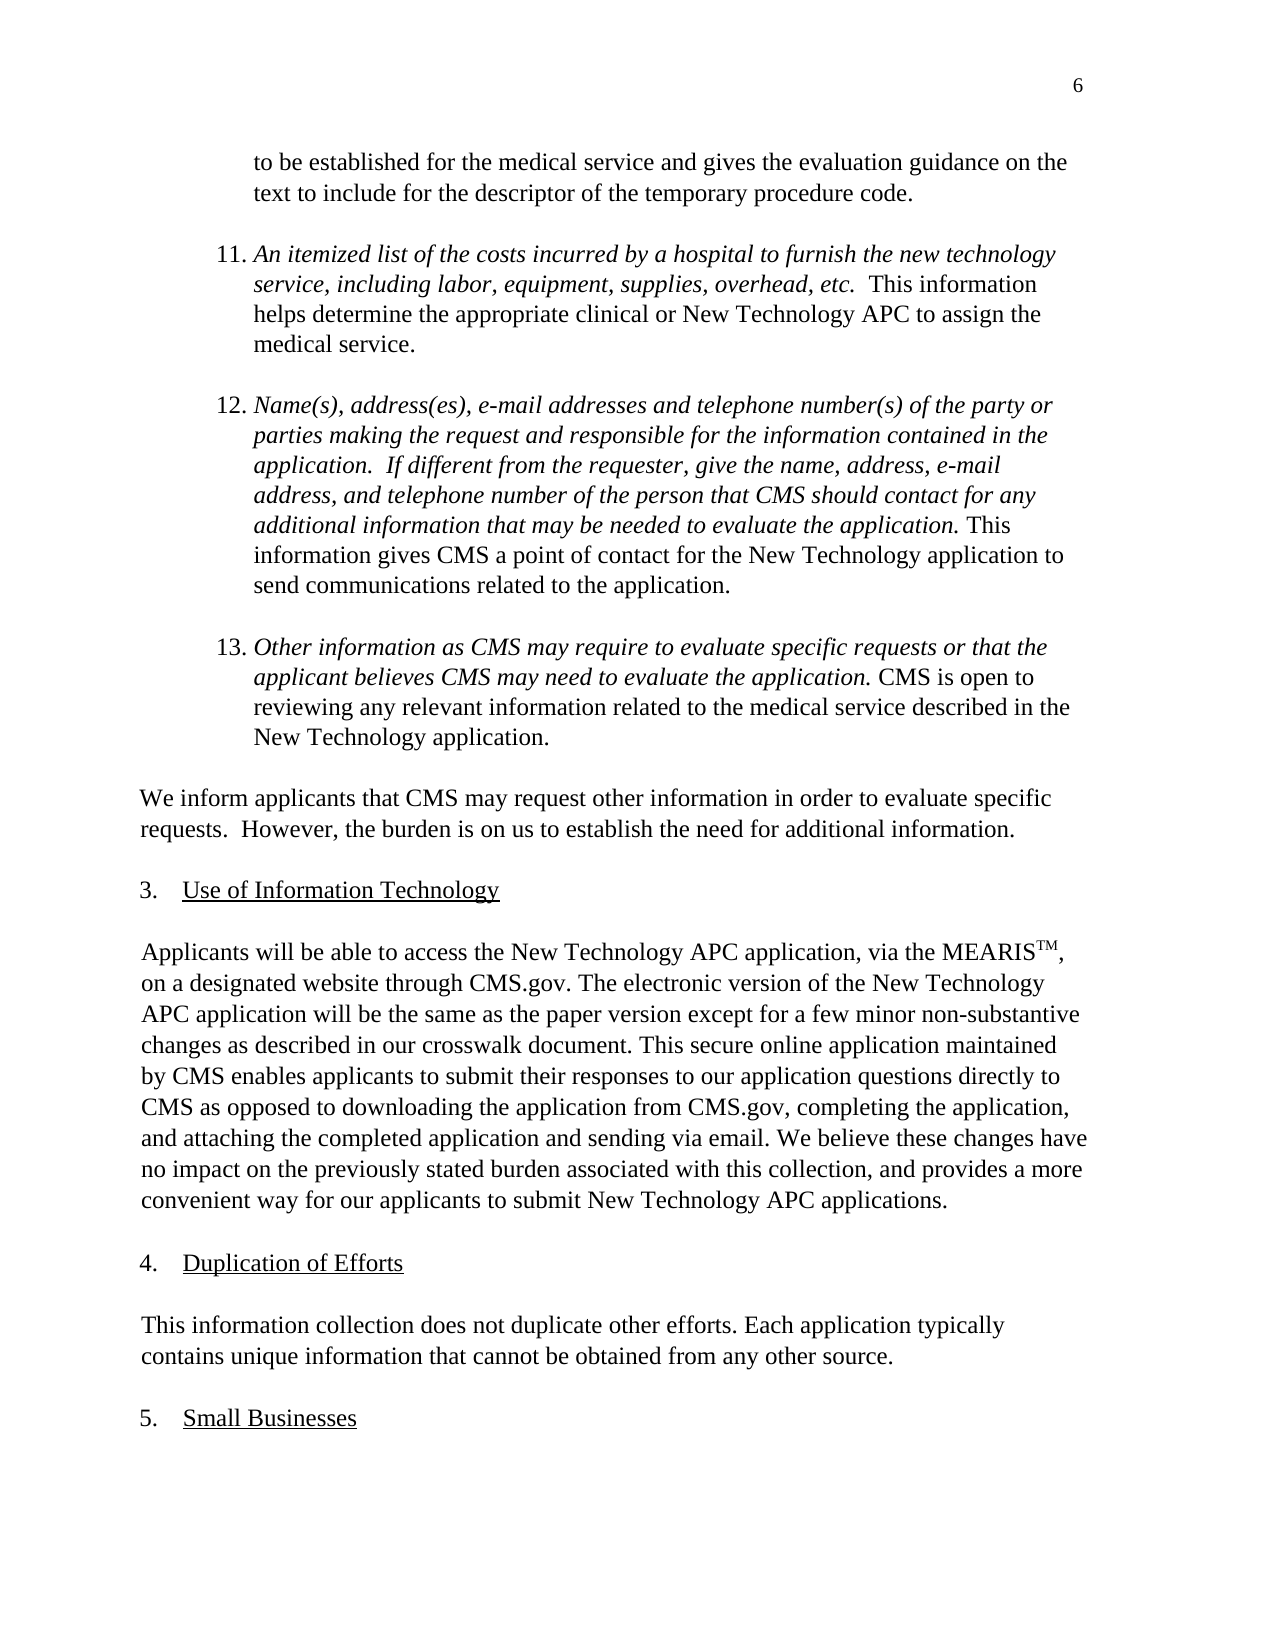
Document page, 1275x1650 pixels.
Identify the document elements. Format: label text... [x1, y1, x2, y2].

subtitle 5. Small Businesses [139, 1403, 1088, 1432]
text Applicants will be able to access the New Technology APC application, via the MEARISTM, on a designated website through CMS.gov. The electronic version of the New Technology APC application will be the same as the paper version except for a few minor non-substantive changes as described in our crosswalk document. This secure online application maintained by CMS enables applicants to submit their responses to our application questions directly to CMS as opposed to downloading the application from CMS.gov, completing the application, and attaching the completed application and sending via email. We believe these changes have no impact on the previously stated burden associated with this collection, and provides a more convenient way for our applicants to submit New Technology APC applications. [141, 937, 1088, 1214]
list Other information as CMS may require to evaluate specific requests or that the applicant believes CMS may need to evaluate the application. CMS is open to reviewing any relevant information related to the medical service described in the New Technology application. [216, 632, 1088, 751]
subtitle 4. Duplication of Efforts [139, 1248, 1088, 1276]
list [216, 147, 1088, 206]
list Name(s), address(es), e-mail addresses and telephone number(s) of the party or parties making the request and responsible for the information contained in the application. If different from the requester, give the name, address, e-mail address, and telephone number of the person that CMS should contact for any additional information that may be needed to evaluate the application. This information gives CMS a point of contact for the New Technology application to send communications related to the application. [216, 390, 1088, 599]
text This information collection does not duplicate other efforts. Each application typically contains unique information that cannot be obtained from any other source. [141, 1310, 1088, 1369]
list An itemized list of the costs incurred by a hospital to furnish the new technology service, including labor, equipment, supplies, overhead, etc. This information helps determine the appropriate clinical or New Technology APC to assign the medical service. [216, 239, 1088, 358]
subtitle 3. Use of Information Technology [139, 875, 1088, 904]
text We inform applicants that CMS may request other information in order to evaluate specific requests. However, the burden is on us to establish the need for additional information. [139, 783, 1088, 842]
